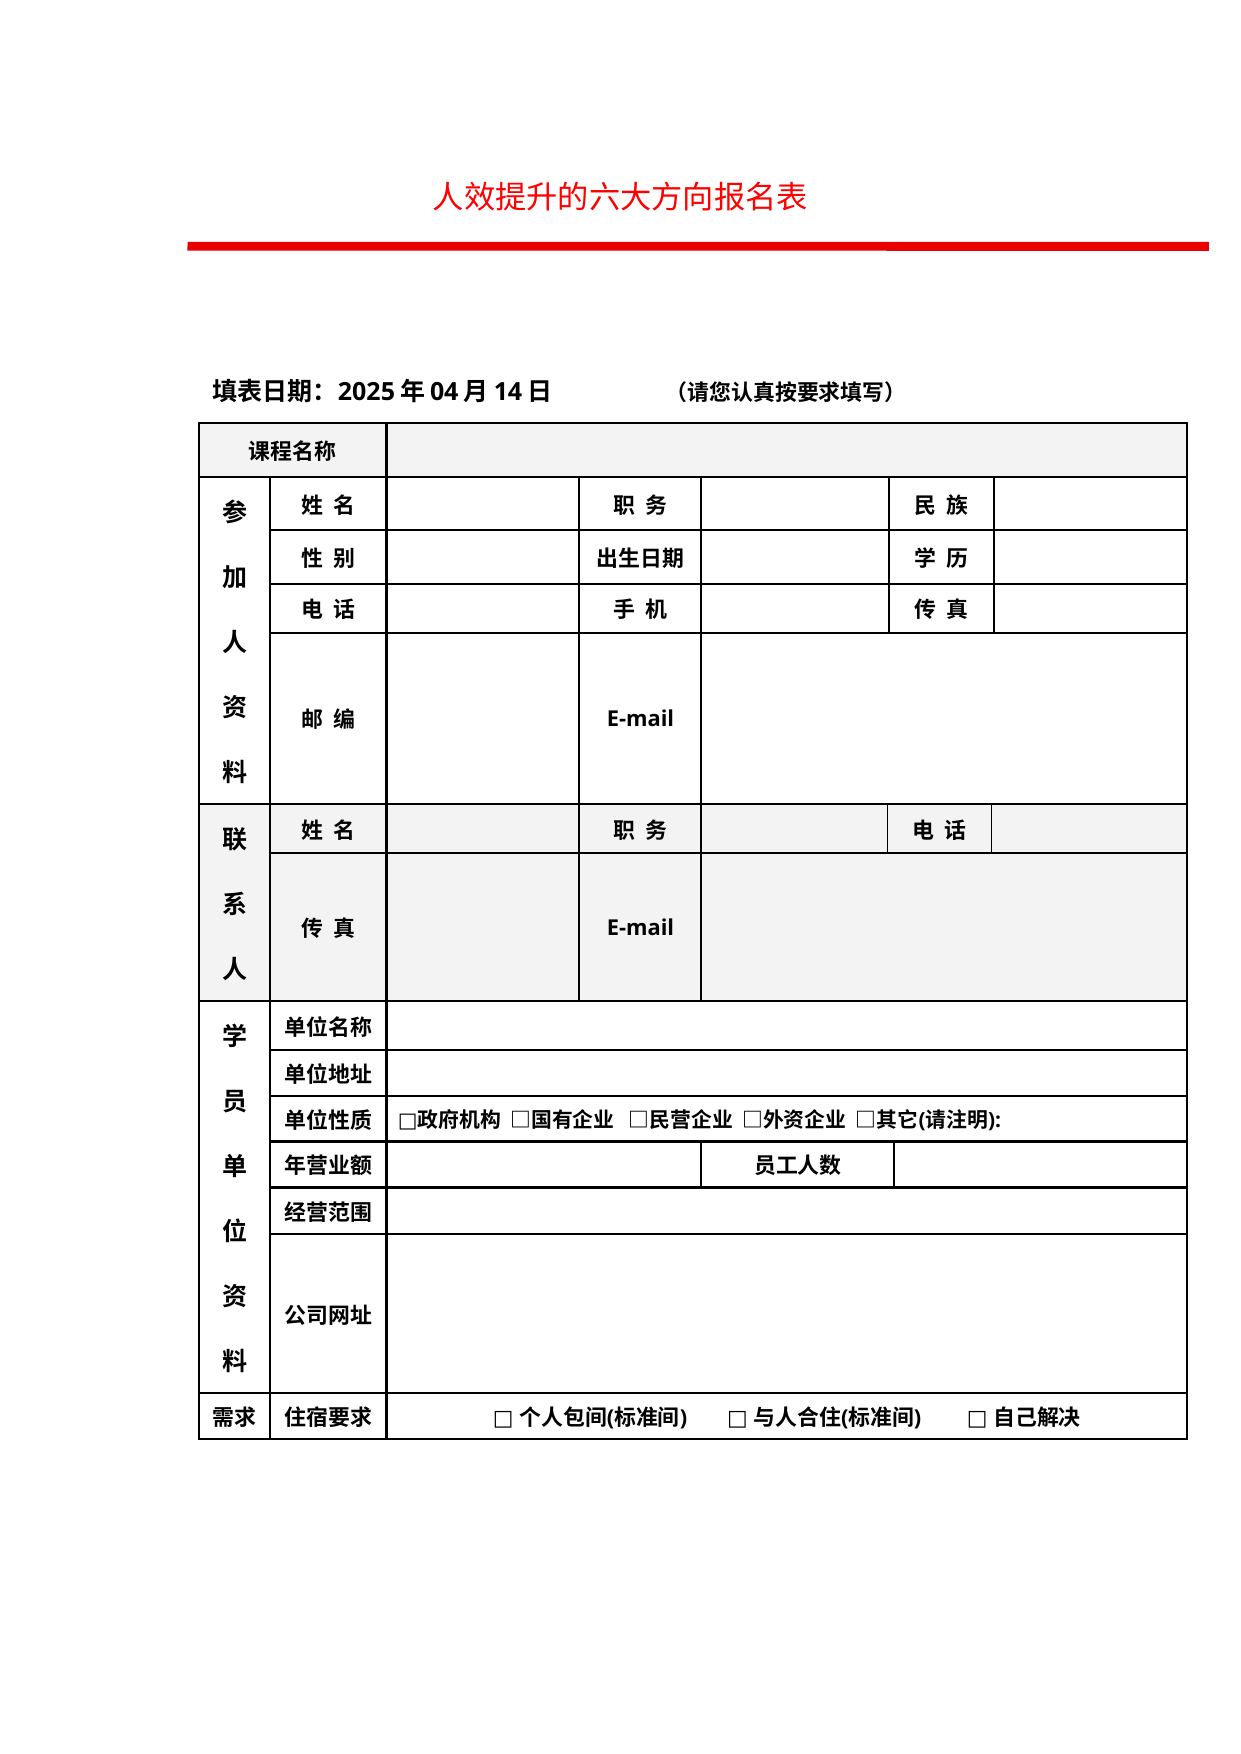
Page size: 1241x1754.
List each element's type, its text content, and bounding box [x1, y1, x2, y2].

table_cell [702, 585, 888, 632]
table_cell [388, 1002, 1186, 1049]
table_cell 单位地址 [271, 1051, 385, 1095]
table_cell 学 员 单 位 资 料 [200, 1002, 269, 1392]
table_cell [702, 634, 1186, 803]
table_cell 联 系 人 [200, 805, 269, 1000]
table_cell [995, 478, 1186, 529]
table_cell 住宿要求 [271, 1394, 385, 1438]
table_cell [388, 531, 578, 582]
table_cell [388, 1143, 700, 1186]
table_cell 手 机 [580, 585, 700, 632]
table_header [388, 424, 1186, 476]
table_cell 性 别 [271, 531, 385, 582]
table_cell 需求 [200, 1394, 269, 1438]
table_cell 员工人数 [702, 1143, 893, 1186]
table_cell [388, 478, 578, 529]
table_header 课程名称 [200, 424, 385, 476]
table_cell [895, 1143, 1186, 1186]
table_cell 姓 名 [271, 478, 385, 529]
table_cell [388, 634, 578, 803]
table_cell □政府机构 □国有企业 □民营企业 □外资企业 □其它(请注明): [388, 1097, 1186, 1140]
table_cell 经营范围 [271, 1189, 385, 1233]
table_cell 职 务 [580, 478, 700, 529]
table_cell 电 话 [271, 585, 385, 632]
table_cell 出生日期 [580, 531, 700, 582]
table_cell 电 话 [888, 805, 991, 852]
table_cell [992, 805, 1186, 852]
table_cell 单位名称 [271, 1002, 385, 1049]
table_cell [702, 854, 1186, 1000]
table_cell 参加人资料 [200, 478, 269, 803]
table_cell 姓 名 [271, 805, 385, 852]
text 人效提升的六大方向报名表 [187, 162, 1053, 227]
table_cell [388, 854, 578, 1000]
table_cell 单位性质 [271, 1097, 385, 1140]
table_cell 年营业额 [271, 1143, 385, 1186]
table_cell [388, 1051, 1186, 1095]
table_cell [995, 531, 1186, 582]
table_cell [995, 585, 1186, 632]
table_cell 邮 编 [271, 634, 385, 803]
table_cell 公司网址 [271, 1235, 385, 1392]
table_cell 职 务 [580, 805, 700, 852]
table_cell [388, 585, 578, 632]
table_cell □ 个人包间(标准间) □ 与人合住(标准间) □ 自己解决 [388, 1394, 1186, 1438]
table_cell [702, 805, 887, 852]
table_cell [702, 478, 888, 529]
text 填表日期：2025年04月14日 （请您认真按要求填写） [187, 357, 1053, 422]
table_cell [388, 1189, 1186, 1233]
table_cell [388, 1235, 1186, 1392]
table_cell [702, 531, 888, 582]
table_cell E-mail [580, 854, 700, 1000]
table_cell 传 真 [890, 585, 993, 632]
table_cell [388, 805, 578, 852]
table_cell 民 族 [890, 478, 993, 529]
table_cell 学 历 [890, 531, 993, 582]
table_cell 传 真 [271, 854, 385, 1000]
table_cell E-mail [580, 634, 700, 803]
